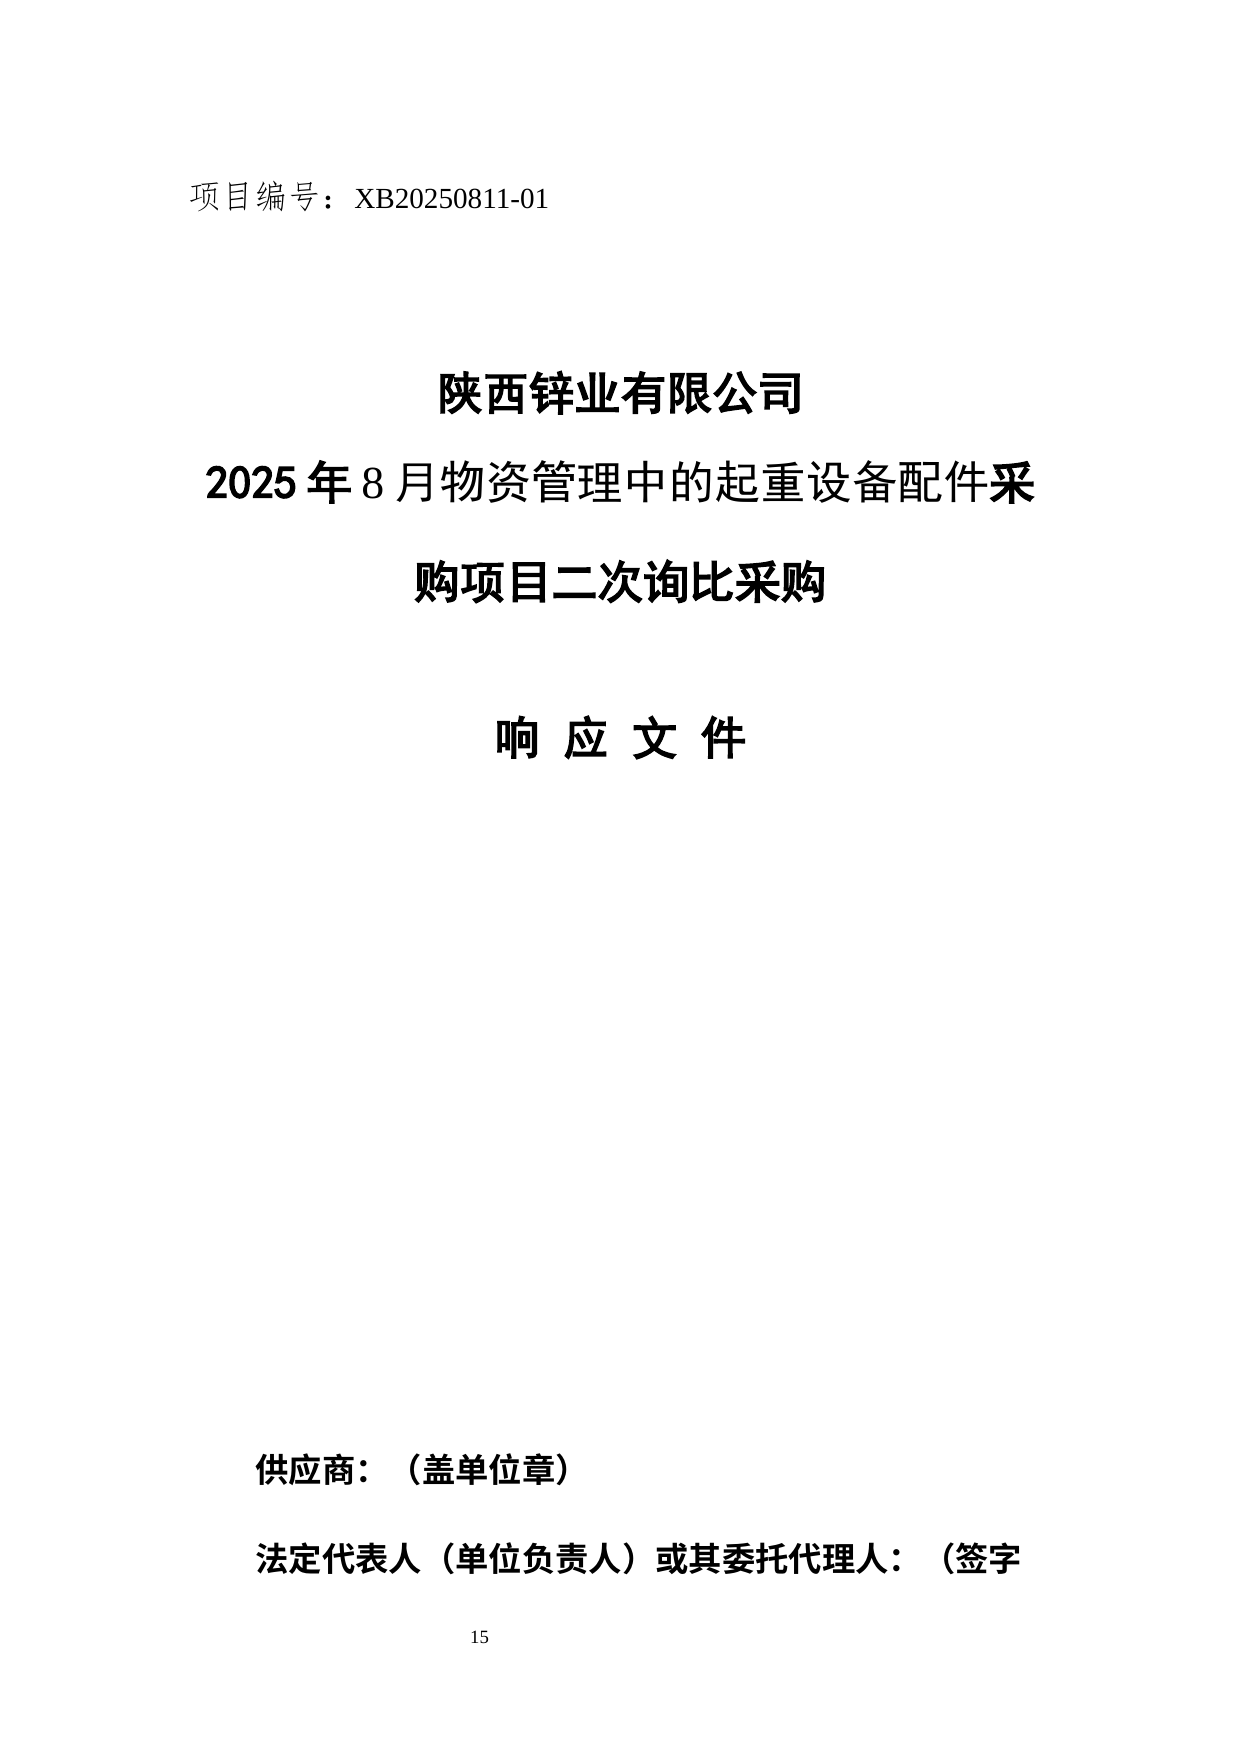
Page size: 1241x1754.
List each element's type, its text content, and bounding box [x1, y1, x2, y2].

text 供应商：（盖单位章） [187, 1436, 1053, 1501]
text 2025年8月物资管理中的起重设备配件采购项目二次询比采购 [187, 448, 1053, 611]
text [187, 1525, 1053, 1590]
text 响 应 文 件 [187, 702, 1053, 767]
text 陕西锌业有限公司 [187, 357, 1053, 422]
text 项目编号：XB20250811-01 [187, 162, 1053, 227]
